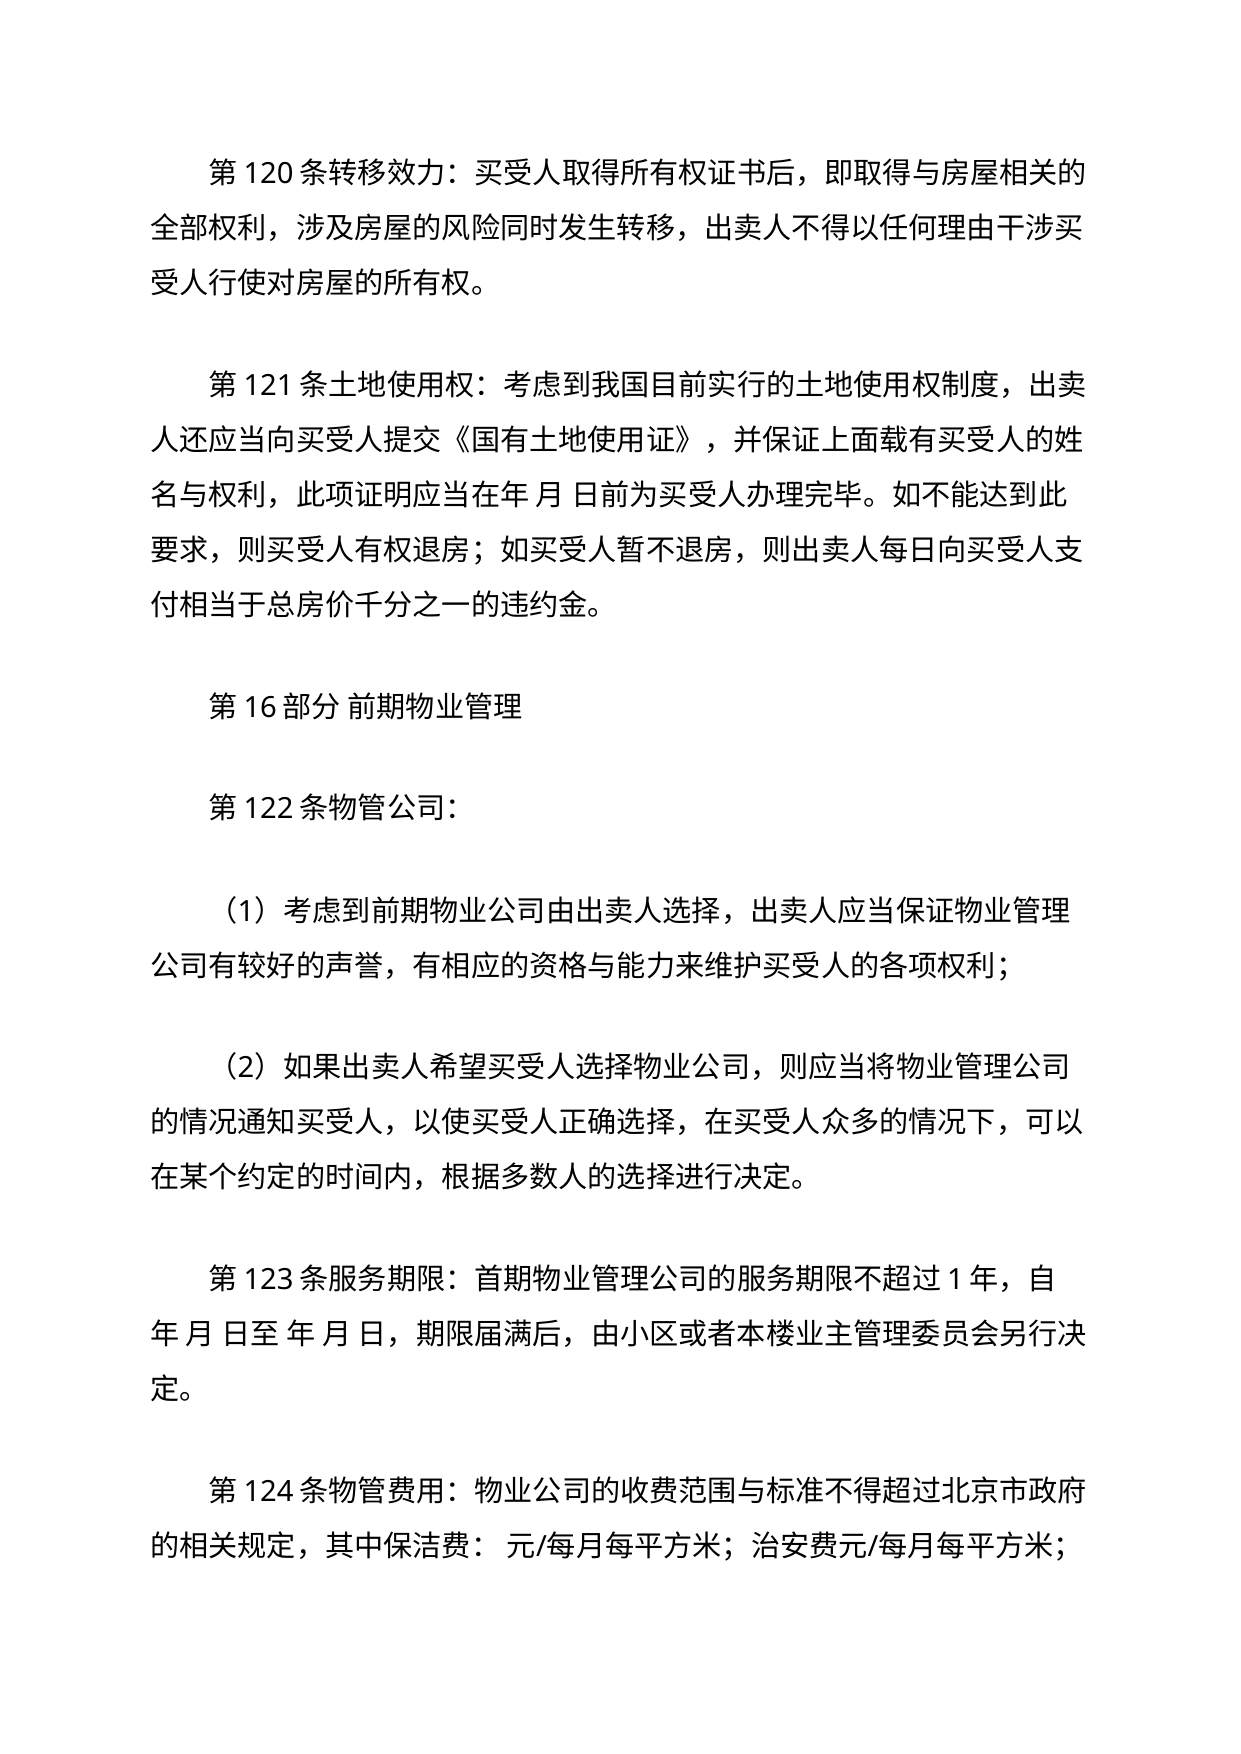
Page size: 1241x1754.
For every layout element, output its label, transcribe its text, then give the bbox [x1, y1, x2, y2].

text （2）如果出卖人希望买受人选择物业公司，则应当将物业管理公司的情况通知买受人，以使买受人正确选择，在买受人众多的情况下，可以在某个约定的时间内，根据多数人的选择进行决定。 [150, 1044, 1090, 1196]
text （1）考虑到前期物业公司由出卖人选择，出卖人应当保证物业管理公司有较好的声誉，有相应的资格与能力来维护买受人的各项权利； [150, 887, 1090, 984]
text 第122条物管公司： [150, 785, 1090, 827]
text 第123条服务期限：首期物业管理公司的服务期限不超过1年，自 年 月 日至 年 月 日，期限届满后，由小区或者本楼业主管理委员会另行决定。 [150, 1256, 1090, 1408]
text 第121条土地使用权：考虑到我国目前实行的土地使用权制度，出卖人还应当向买受人提交《国有土地使用证》，并保证上面载有买受人的姓名与权利，此项证明应当在年 月 日前为买受人办理完毕。如不能达到此要求，则买受人有权退房；如买受人暂不退房，则出卖人每日向买受人支付相当于总房价千分之一的违约金。 [150, 362, 1090, 624]
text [150, 1467, 1090, 1564]
text 第120条转移效力：买受人取得所有权证书后，即取得与房屋相关的全部权利，涉及房屋的风险同时发生转移，出卖人不得以任何理由干涉买受人行使对房屋的所有权。 [150, 150, 1090, 302]
text 第16部分 前期物业管理 [150, 683, 1090, 726]
